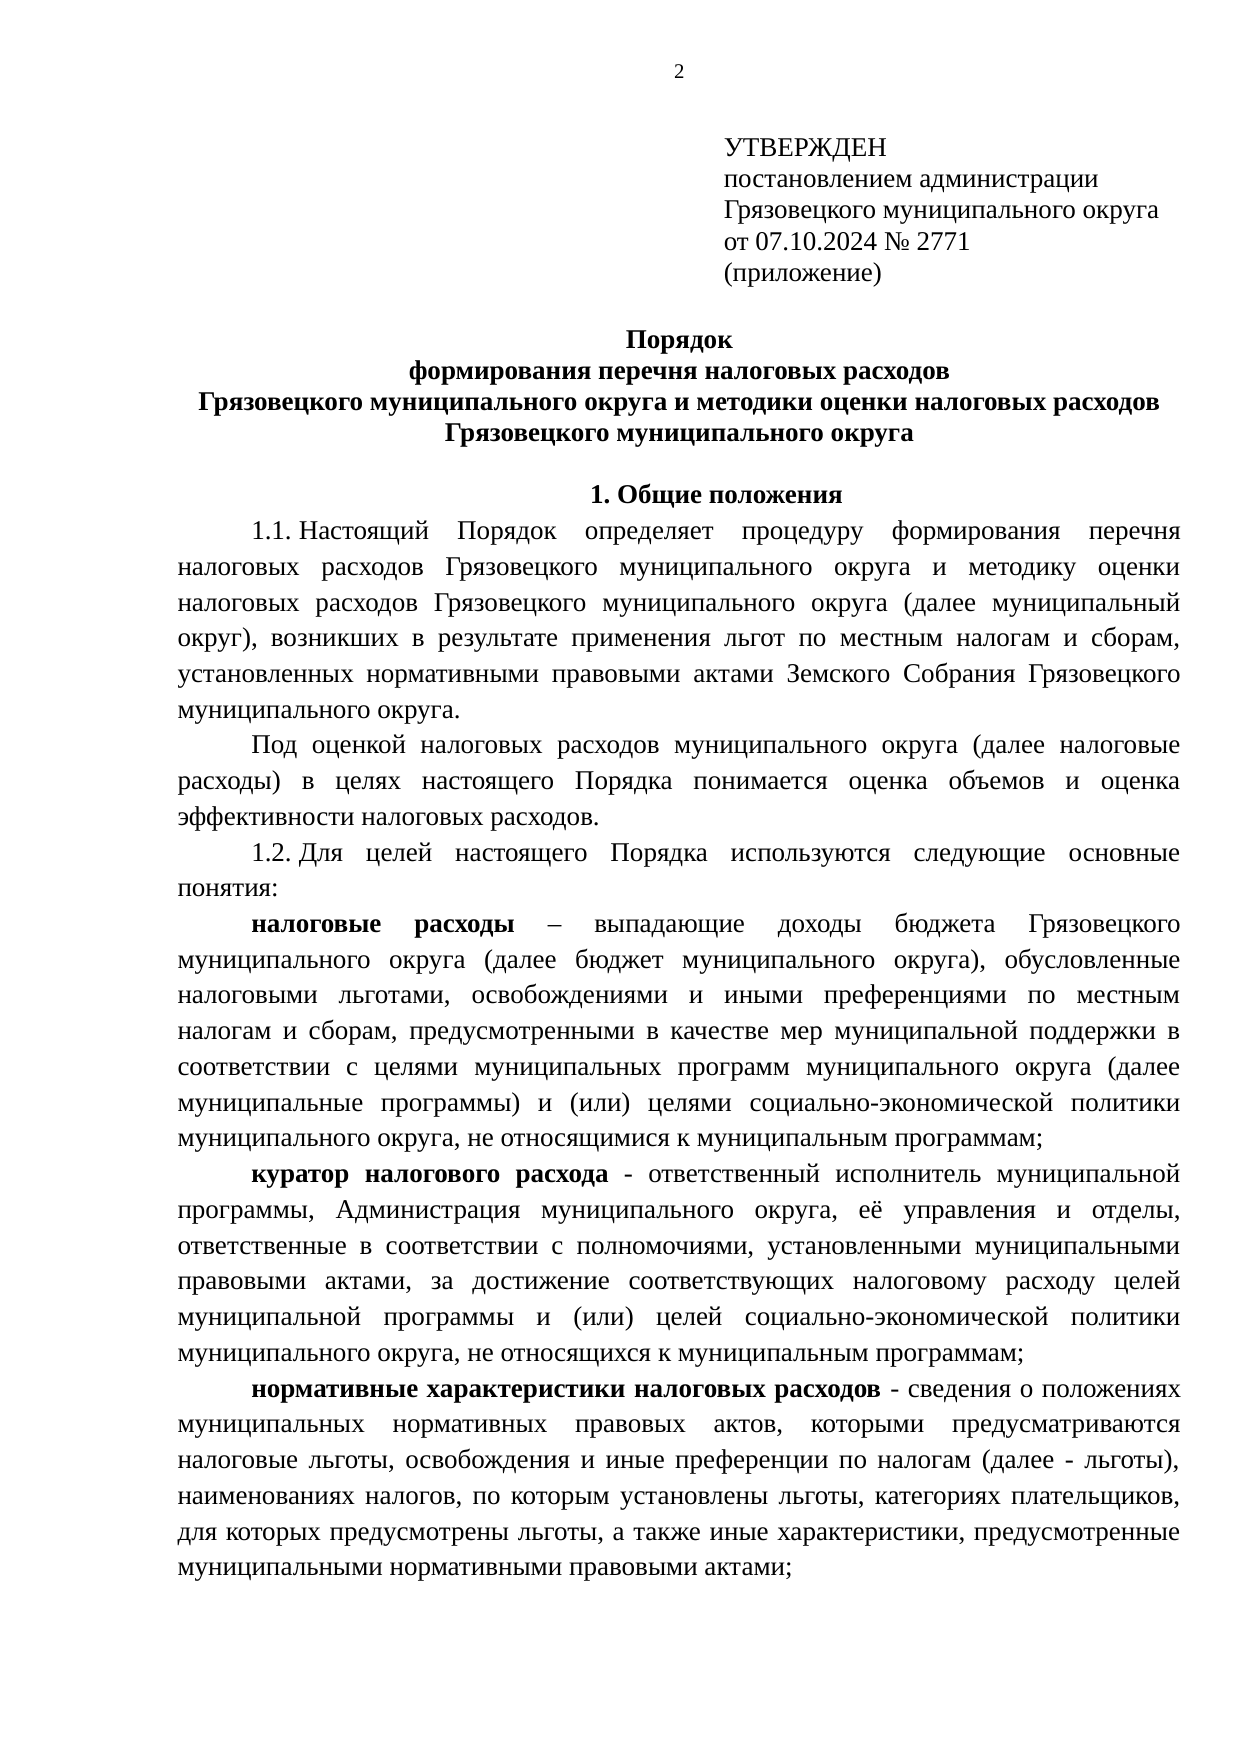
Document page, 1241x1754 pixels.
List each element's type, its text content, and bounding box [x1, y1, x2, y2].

text нормативные характеристики налоговых расходов - сведения о положениях муниципальных нормативных правовых актов, которыми предусматриваются налоговые льготы, освобождения и иные преференции по налогам (далее - льготы), наименованиях налогов, по которым установлены льготы, категориях плательщиков, для которых предусмотрены льготы, а также иные характеристики, предусмотренные муниципальными нормативными правовыми актами; [177, 1372, 1181, 1581]
text Грязовецкого муниципального округа и методики оценки налоговых расходов Грязовецкого муниципального округа [177, 385, 1181, 447]
text 1.2. Для целей настоящего Порядка используются следующие основные понятия: [177, 836, 1181, 903]
text УТВЕРЖДЕН [723, 131, 1181, 162]
text Грязовецкого муниципального округа [723, 193, 1181, 225]
text (приложение) [723, 256, 1181, 287]
text постановлением администрации [723, 162, 1181, 193]
text Под оценкой налоговых расходов муниципального округа (далее налоговые расходы) в целях настоящего Порядка понимается оценка объемов и оценка эффективности налоговых расходов. [177, 728, 1181, 831]
text 1. Общие положения [177, 478, 1181, 509]
text формирования перечня налоговых расходов [177, 354, 1181, 385]
text Порядок [177, 323, 1181, 354]
text налоговые расходы – выпадающие доходы бюджета Грязовецкого муниципального округа (далее бюджет муниципального округа), обусловленные налоговыми льготами, освобождениями и иными преференциями по местным налогам и сборам, предусмотренными в качестве мер муниципальной поддержки в соответствии с целями муниципальных программ муниципального округа (далее муниципальные программы) и (или) целями социально-экономической политики муниципального округа, не относящимися к муниципальным программам; [177, 907, 1181, 1153]
text от 07.10.2024 № 2771 [723, 225, 1181, 256]
text куратор налогового расхода - ответственный исполнитель муниципальной программы, Администрация муниципального округа, её управления и отделы, ответственные в соответствии с полномочиями, установленными муниципальными правовыми актами, за достижение соответствующих налоговому расходу целей муниципальной программы и (или) целей социально-экономической политики муниципального округа, не относящихся к муниципальным программам; [177, 1157, 1181, 1367]
text 1.1. Настоящий Порядок определяет процедуру формирования перечня налоговых расходов Грязовецкого муниципального округа и методику оценки налоговых расходов Грязовецкого муниципального округа (далее муниципальный округ), возникших в результате применения льгот по местным налогам и сборам, установленных нормативными правовыми актами Земского Собрания Грязовецкого муниципального округа. [177, 514, 1181, 724]
